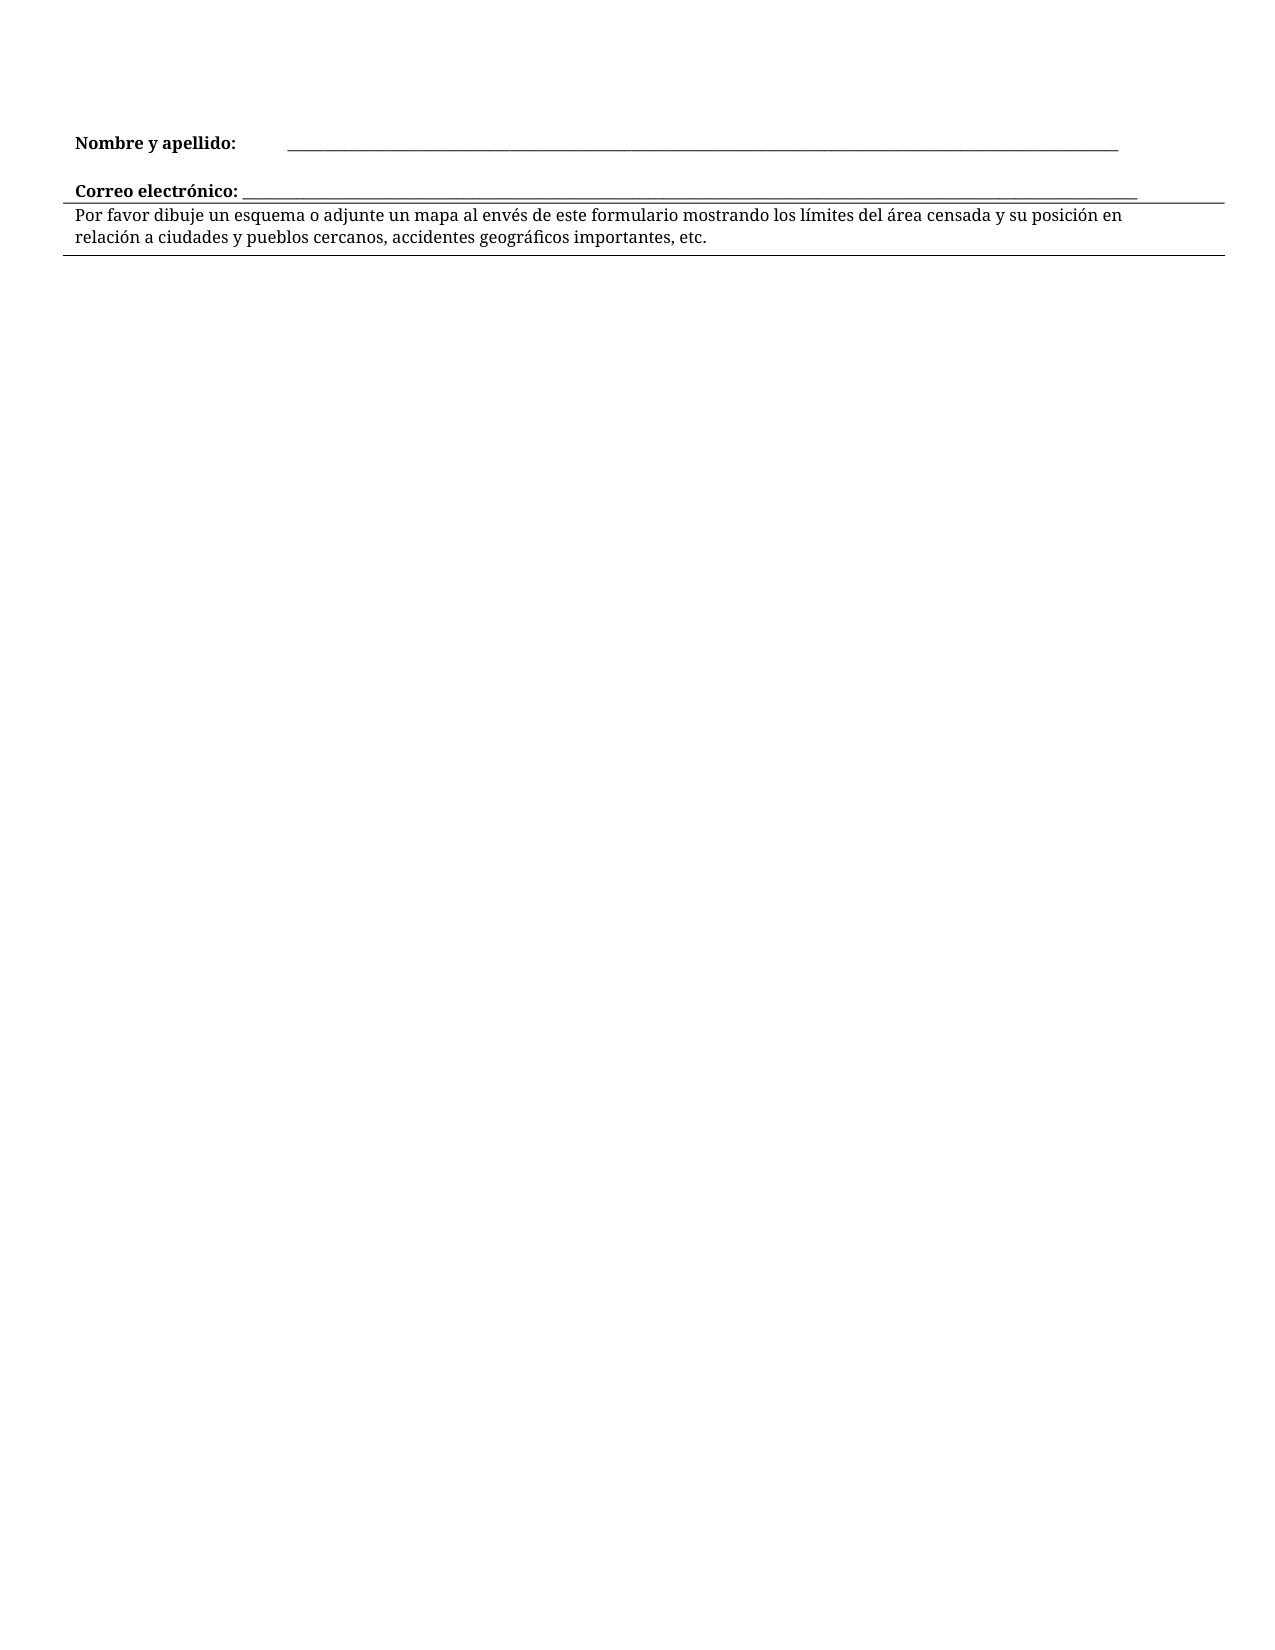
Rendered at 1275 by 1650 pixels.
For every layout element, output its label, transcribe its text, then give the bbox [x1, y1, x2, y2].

text Nombre y apellido: ____________________________________________________________________________________________________________________ [75, 132, 1225, 155]
text Correo electrónico: _____________________________________________________________________________________________________________________ [75, 180, 1225, 202]
text Por favor dibuje un esquema o adjunte un mapa al envés de este formulario mostrando los límites del área censada y su posición en relación a ciudades y pueblos cercanos, accidentes geográficos importantes, etc. [75, 203, 1177, 248]
